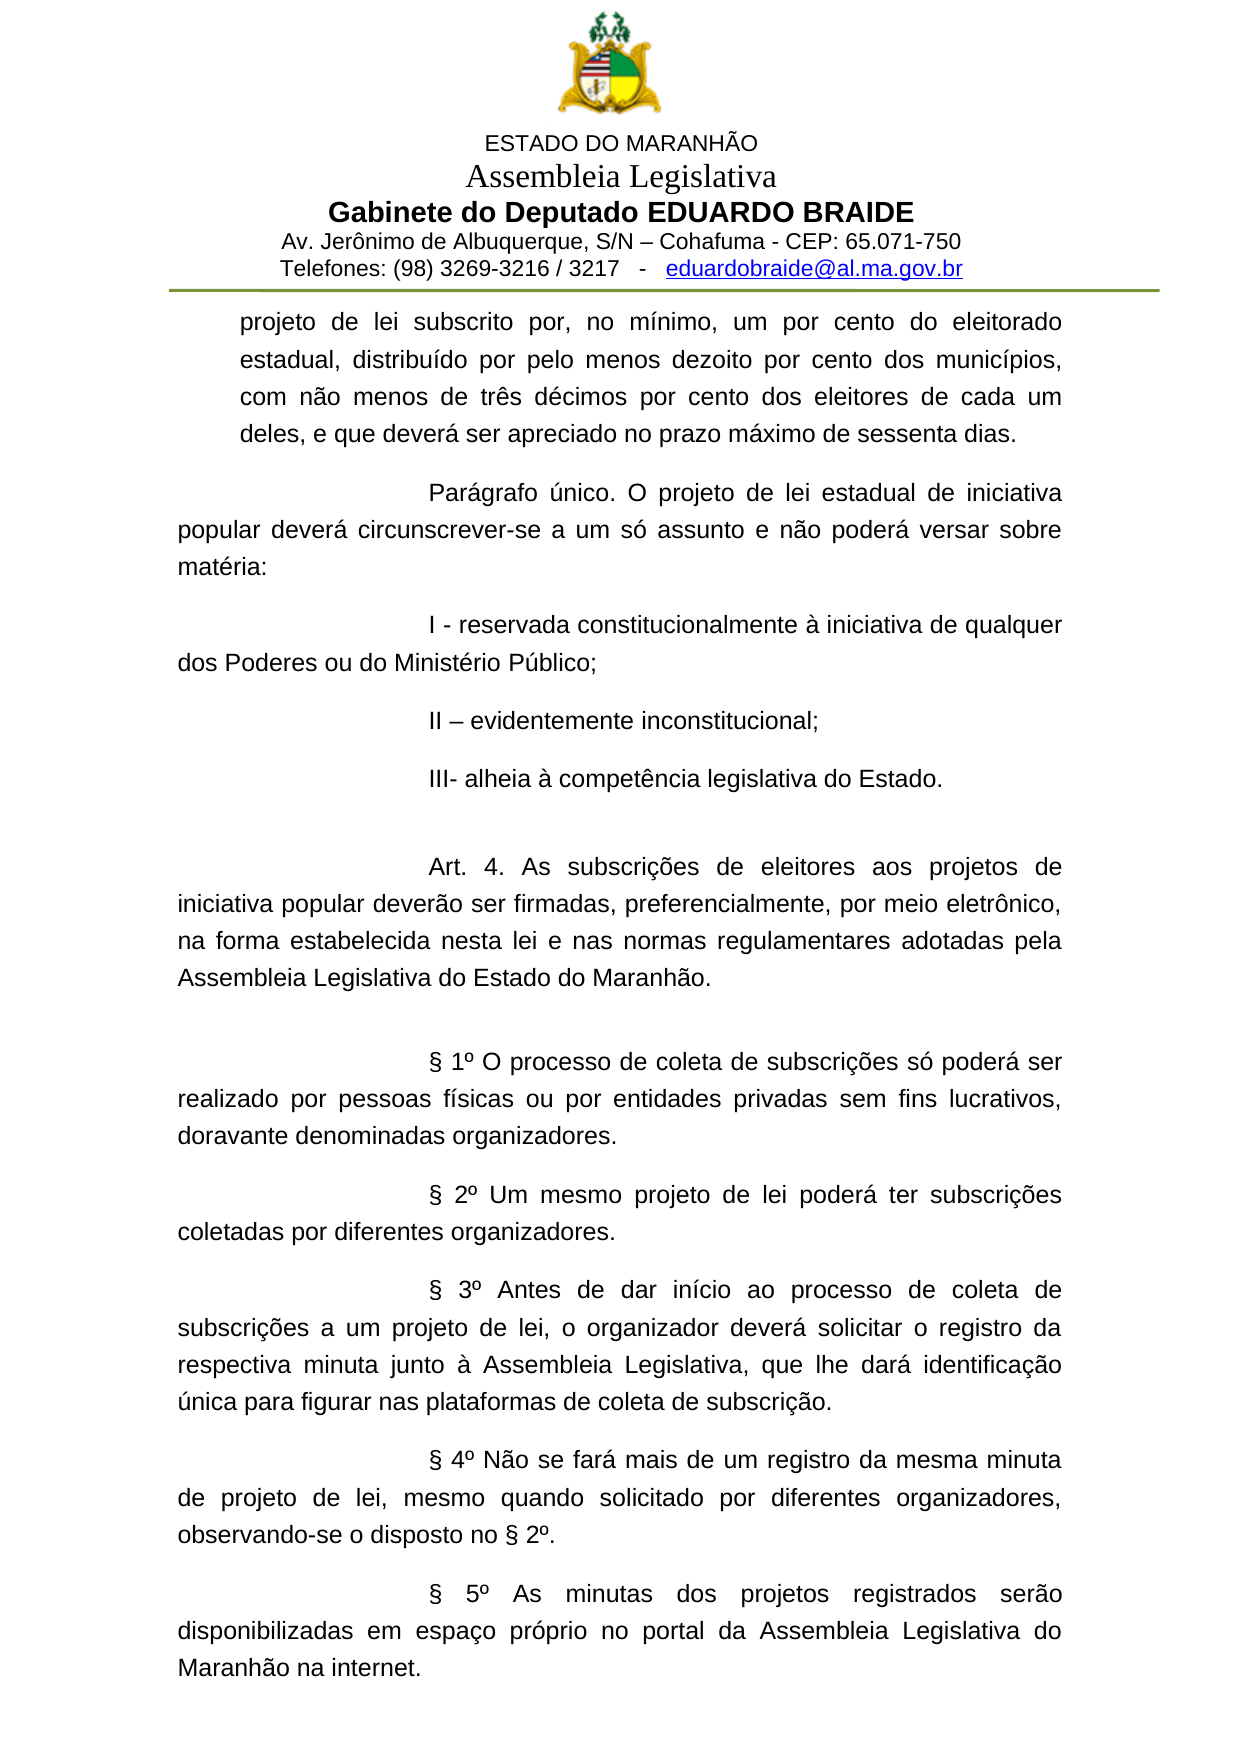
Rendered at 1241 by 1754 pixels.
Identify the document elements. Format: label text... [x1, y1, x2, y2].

text Parágrafo único. O projeto de lei estadual de iniciativa popular deverá circunscrever-se a um só assunto e não poderá versar sobre matéria: [177, 478, 1063, 581]
text Art. 4. As subscrições de eleitores aos projetos de iniciativa popular deverão ser firmadas, preferencialmente, por meio eletrônico, na forma estabelecida nesta lei e nas normas regulamentares adotadas pela Assembleia Legislativa do Estado do Maranhão. [177, 851, 1063, 992]
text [239, 307, 1063, 448]
text § 2º Um mesmo projeto de lei poderá ter subscrições coletadas por diferentes organizadores. [177, 1180, 1063, 1246]
text § 4º Não se fará mais de um registro da mesma minuta de projeto de lei, mesmo quando solicitado por diferentes organizadores, observando-se o disposto no § 2º. [177, 1445, 1063, 1549]
picture [543, 0, 680, 125]
list – evidentemente inconstitucional; [428, 706, 1076, 735]
text § 3º Antes de dar início ao processo de coleta de subscrições a um projeto de lei, o organizador deverá solicitar o registro da respectiva minuta junto à Assembleia Legislativa, que lhe dará identificação única para figurar nas plataformas de coleta de subscrição. [177, 1275, 1063, 1416]
text III- alheia à competência legislativa do Estado. [428, 764, 1062, 793]
text § 5º As minutas dos projetos registrados serão disponibilizadas em espaço próprio no portal da Assembleia Legislativa do Maranhão na internet. [177, 1578, 1063, 1682]
list - reservada constitucionalmente à iniciativa de qualquer dos Poderes ou do Ministério Público; [177, 610, 1063, 676]
text § 1º O processo de coleta de subscrições só poderá ser realizado por pessoas físicas ou por entidades privadas sem fins lucrativos, doravante denominadas organizadores. [177, 1046, 1063, 1150]
